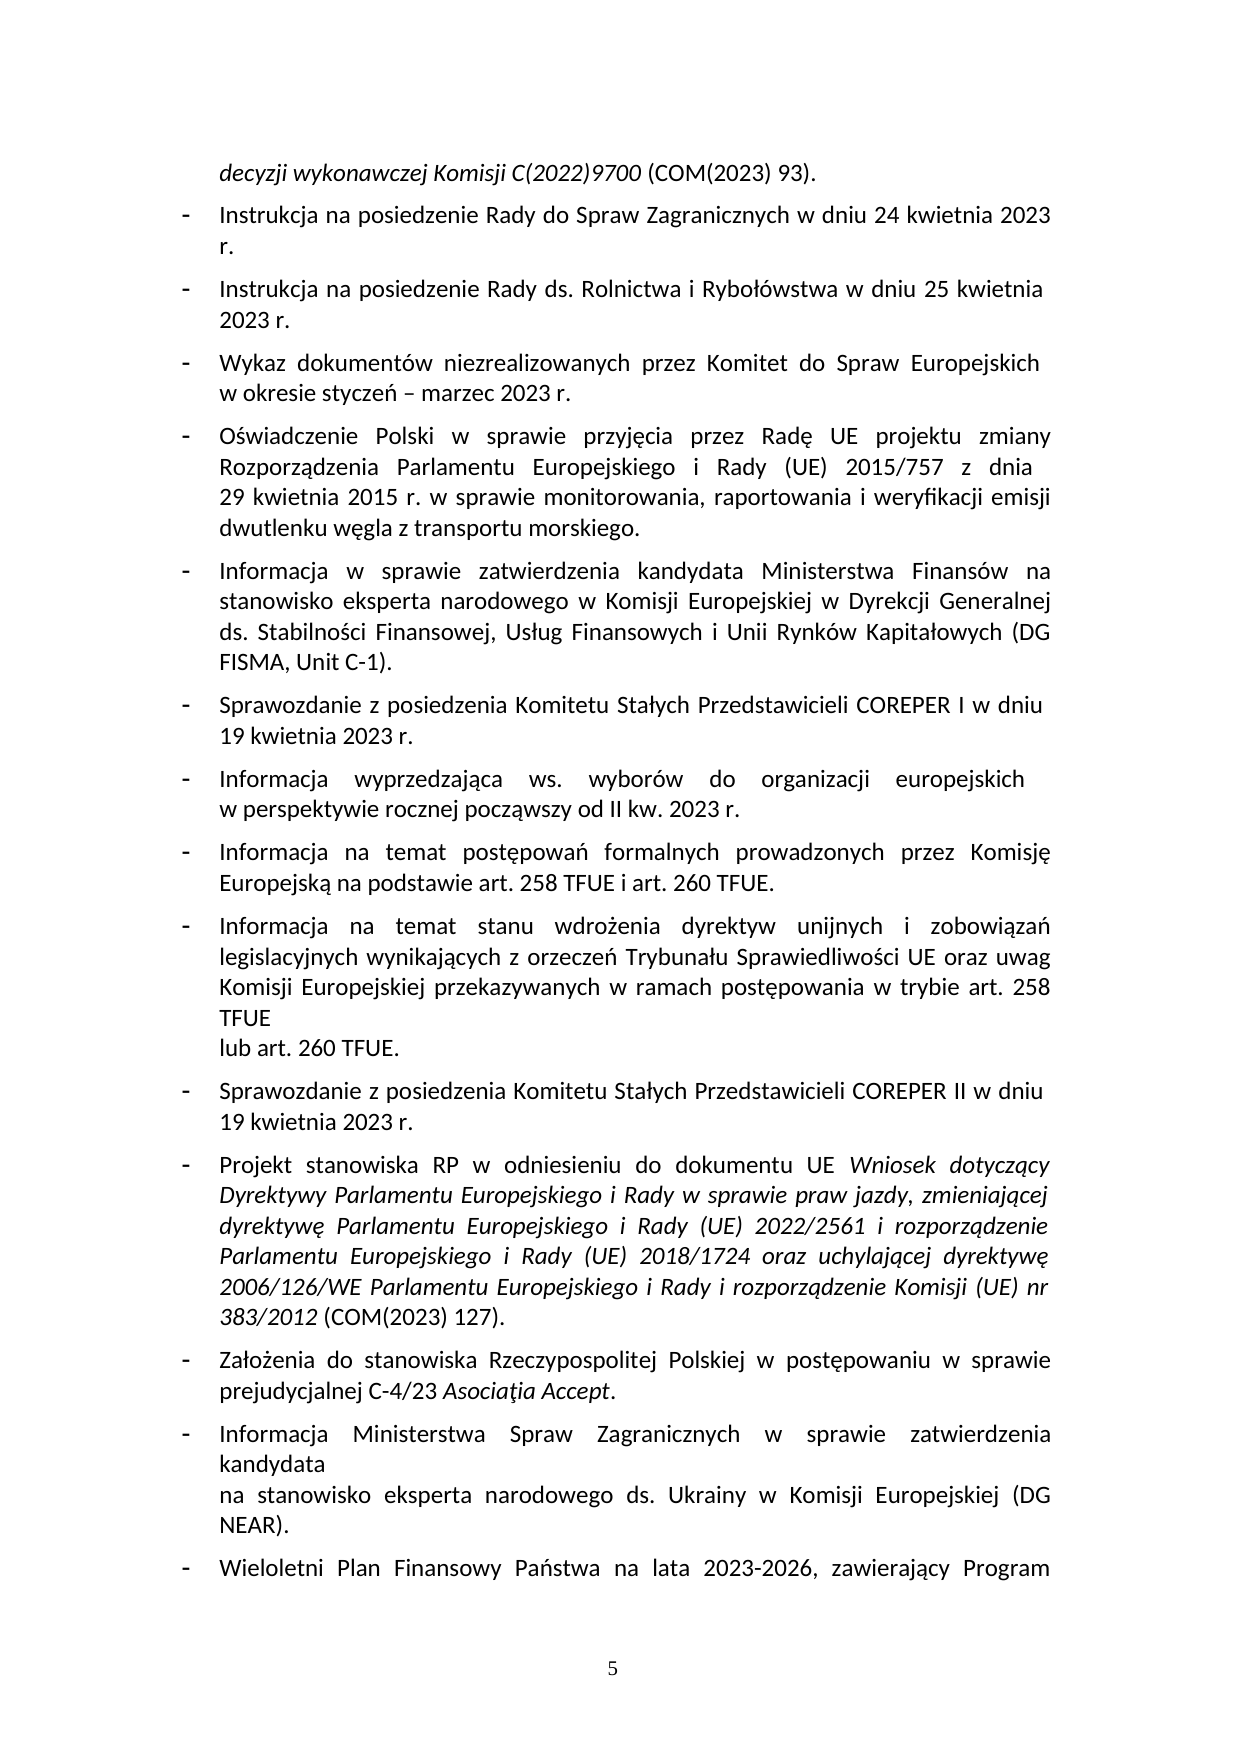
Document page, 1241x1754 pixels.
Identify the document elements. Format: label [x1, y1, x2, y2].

table_header [133, 133, 1063, 1594]
